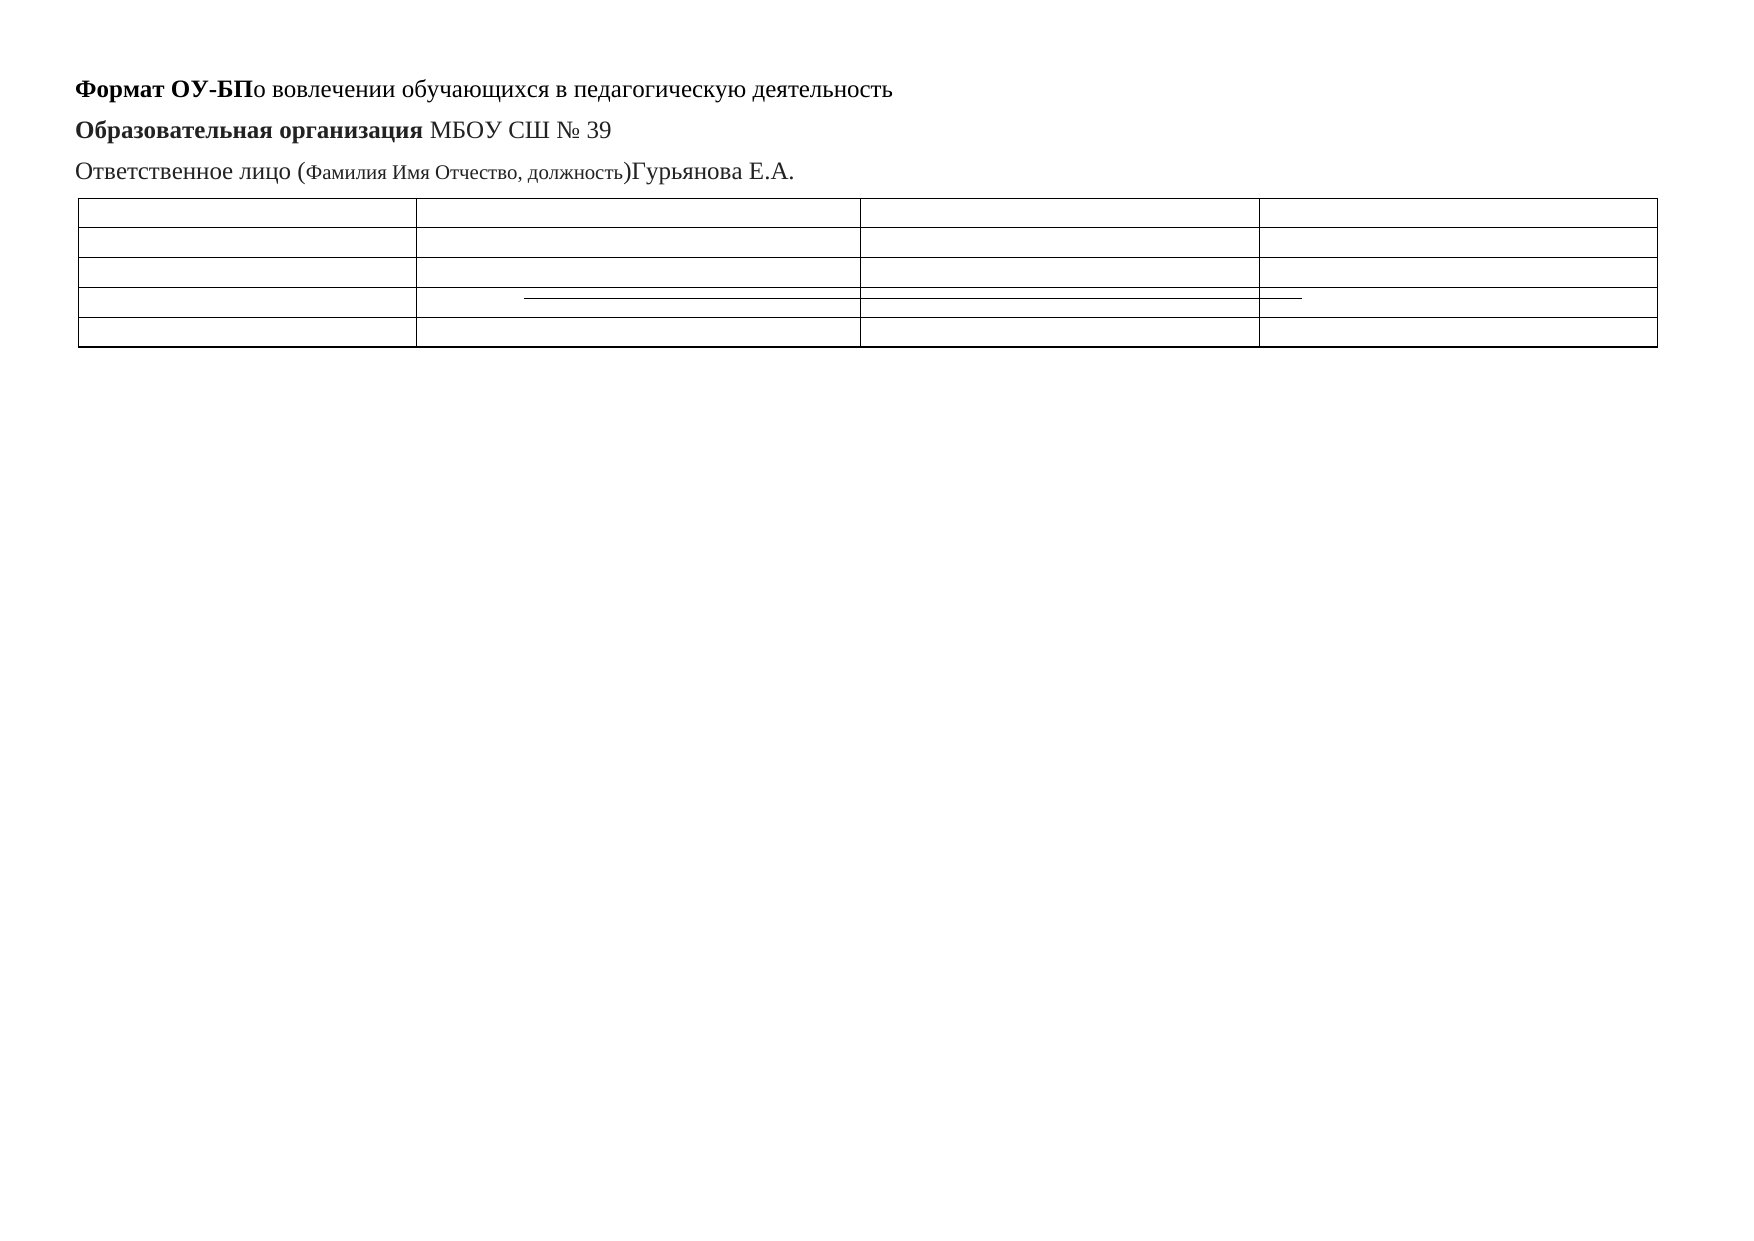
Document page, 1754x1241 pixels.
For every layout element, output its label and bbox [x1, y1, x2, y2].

table_cell [861, 199, 1259, 227]
table_cell [79, 258, 416, 287]
table_cell [1260, 258, 1657, 287]
table_cell [417, 228, 860, 257]
table_cell [417, 288, 860, 317]
table_cell [861, 299, 1259, 317]
table_cell [861, 288, 1259, 298]
table_cell [79, 288, 416, 317]
table_cell [79, 199, 416, 227]
table_cell [1260, 288, 1657, 317]
table_cell [1260, 318, 1657, 346]
table_cell [1260, 199, 1657, 227]
table_cell [79, 318, 416, 346]
table_cell [861, 318, 1259, 346]
table_cell [417, 258, 860, 287]
table_cell [417, 318, 860, 346]
table_cell [417, 199, 860, 227]
table_cell [861, 228, 1259, 257]
table_cell [1260, 228, 1657, 257]
table_cell [861, 258, 1259, 287]
table_cell [79, 228, 416, 257]
